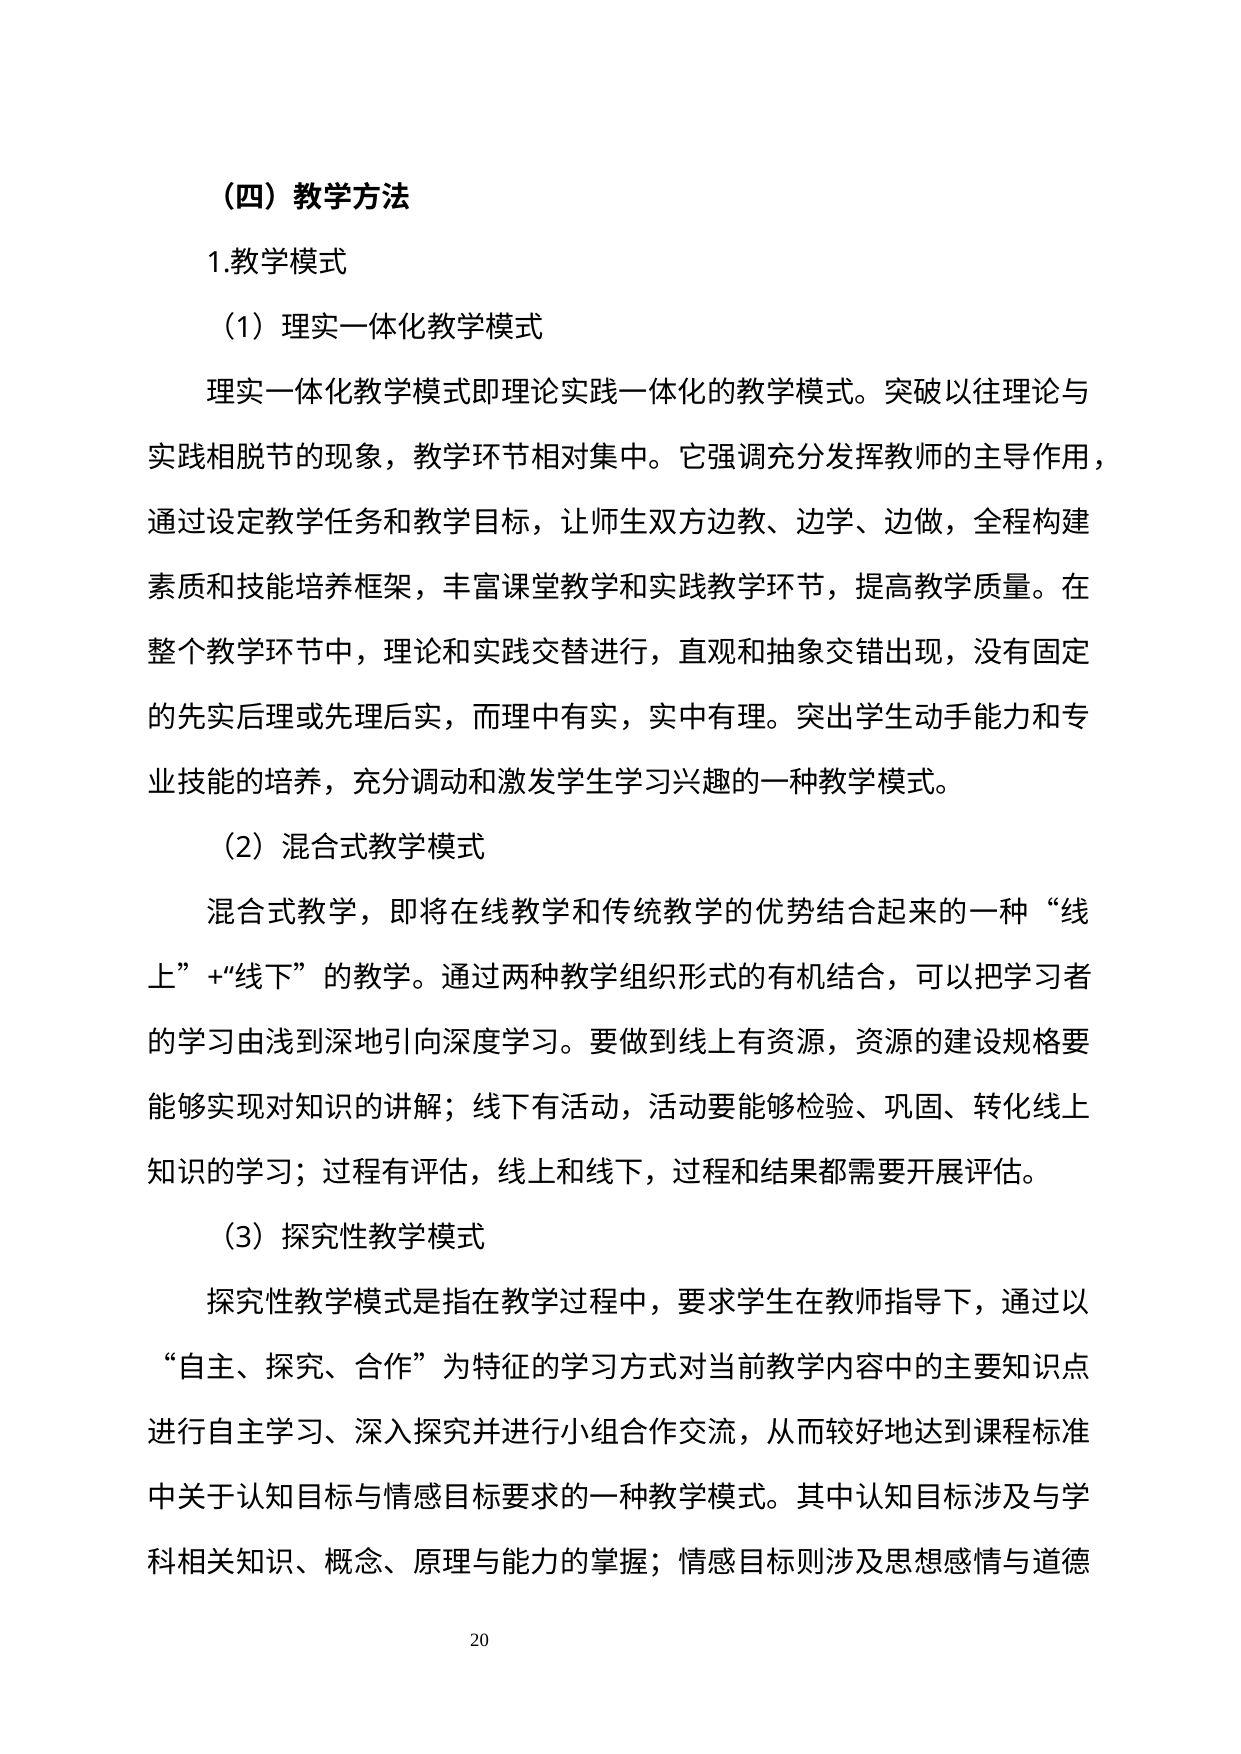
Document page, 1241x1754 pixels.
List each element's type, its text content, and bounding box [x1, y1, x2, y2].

text （3）探究性教学模式 [148, 1202, 1092, 1267]
text 理实一体化教学模式即理论实践一体化的教学模式。突破以往理论与实践相脱节的现象，教学环节相对集中。它强调充分发挥教师的主导作用，通过设定教学任务和教学目标，让师生双方边教、边学、边做，全程构建素质和技能培养框架，丰富课堂教学和实践教学环节，提高教学质量。在整个教学环节中，理论和实践交替进行，直观和抽象交错出现，没有固定的先实后理或先理后实，而理中有实，实中有理。突出学生动手能力和专业技能的培养，充分调动和激发学生学习兴趣的一种教学模式。 [148, 357, 1092, 812]
text （1）理实一体化教学模式 [148, 292, 1092, 357]
text 混合式教学，即将在线教学和传统教学的优势结合起来的一种“线上”+“线下”的教学。通过两种教学组织形式的有机结合，可以把学习者的学习由浅到深地引向深度学习。要做到线上有资源，资源的建设规格要能够实现对知识的讲解；线下有活动，活动要能够检验、巩固、转化线上知识的学习；过程有评估，线上和线下，过程和结果都需要开展评估。 [148, 877, 1092, 1202]
text 1.教学模式 [148, 227, 1092, 292]
text （2）混合式教学模式 [148, 812, 1092, 877]
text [148, 1267, 1092, 1592]
text （四）教学方法 [148, 162, 1092, 227]
